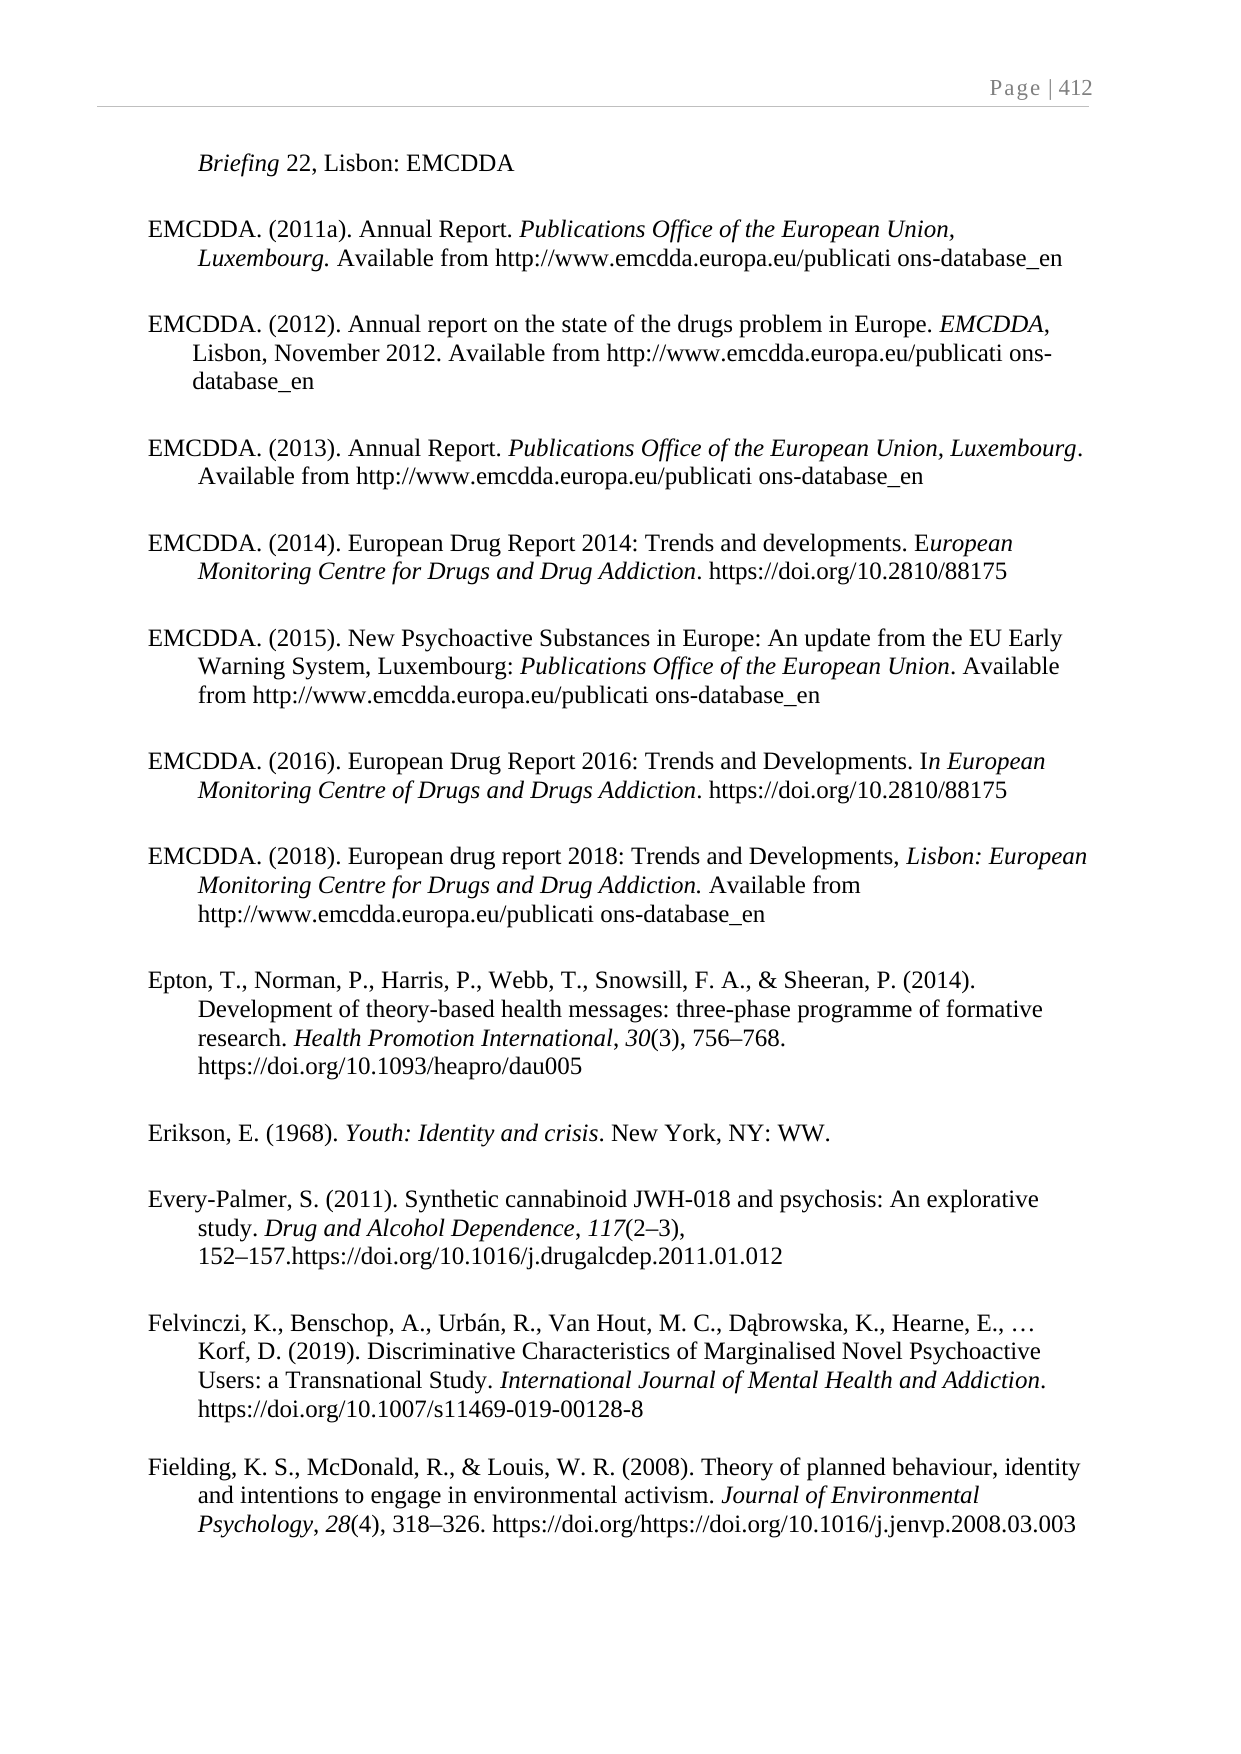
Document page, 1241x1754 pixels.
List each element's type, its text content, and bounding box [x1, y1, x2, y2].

text EMCDDA. (2011a). Annual Report. Publications Office of the European Union, Luxembourg. Available from http://www.emcdda.europa.eu/publicati ons-database_en [148, 214, 1092, 271]
text Every-Palmer, S. (2011). Synthetic cannabinoid JWH-018 and psychosis: An explorative study. Drug and Alcohol Dependence, 117(2–3), 152–157.https://doi.org/10.1016/j.drugalcdep.2011.01.012 [148, 1184, 1092, 1270]
text EMCDDA. (2018). European drug report 2018: Trends and Developments, Lisbon: European Monitoring Centre for Drugs and Drug Addiction. Available from http://www.emcdda.europa.eu/publicati ons-database_en [148, 841, 1092, 928]
text Epton, T., Norman, P., Harris, P., Webb, T., Snowsill, F. A., & Sheeran, P. (2014). Development of theory-based health messages: three-phase programme of formative research. Health Promotion International, 30(3), 756–768. https://doi.org/10.1093/heapro/dau005 [148, 965, 1092, 1080]
text Fielding, K. S., McDonald, R., & Louis, W. R. (2008). Theory of planned behaviour, identity and intentions to engage in environmental activism. Journal of Environmental Psychology, 28(4), 318–326. https://doi.org/https://doi.org/10.1016/j.jenvp.2008.03.003 [148, 1452, 1092, 1538]
text EMCDDA. (2012). Annual report on the state of the drugs problem in Europe. EMCDDA, Lisbon, November 2012. Available from http://www.emcdda.europa.eu/publicati ons-database_en [148, 309, 1092, 395]
text EMCDDA. (2015). New Psychoactive Substances in Europe: An update from the EU Early Warning System, Luxembourg: Publications Office of the European Union. Available from http://www.emcdda.europa.eu/publicati ons-database_en [148, 623, 1092, 709]
text Felvinczi, K., Benschop, A., Urbán, R., Van Hout, M. C., Dąbrowska, K., Hearne, E., … Korf, D. (2019). Discriminative Characteristics of Marginalised Novel Psychoactive Users: a Transnational Study. International Journal of Mental Health and Addiction. https://doi.org/10.1007/s11469-019-00128-8 [148, 1308, 1092, 1423]
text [148, 148, 1092, 176]
text EMCDDA. (2014). European Drug Report 2014: Trends and developments. European Monitoring Centre for Drugs and Drug Addiction. https://doi.org/10.2810/88175 [148, 528, 1092, 585]
text Erikson, E. (1968). Youth: Identity and crisis. New York, NY: WW. [148, 1118, 1092, 1146]
text EMCDDA. (2016). European Drug Report 2016: Trends and Developments. In European Monitoring Centre of Drugs and Drugs Addiction. https://doi.org/10.2810/88175 [148, 746, 1092, 804]
text EMCDDA. (2013). Annual Report. Publications Office of the European Union, Luxembourg. Available from http://www.emcdda.europa.eu/publicati ons-database_en [148, 433, 1092, 490]
